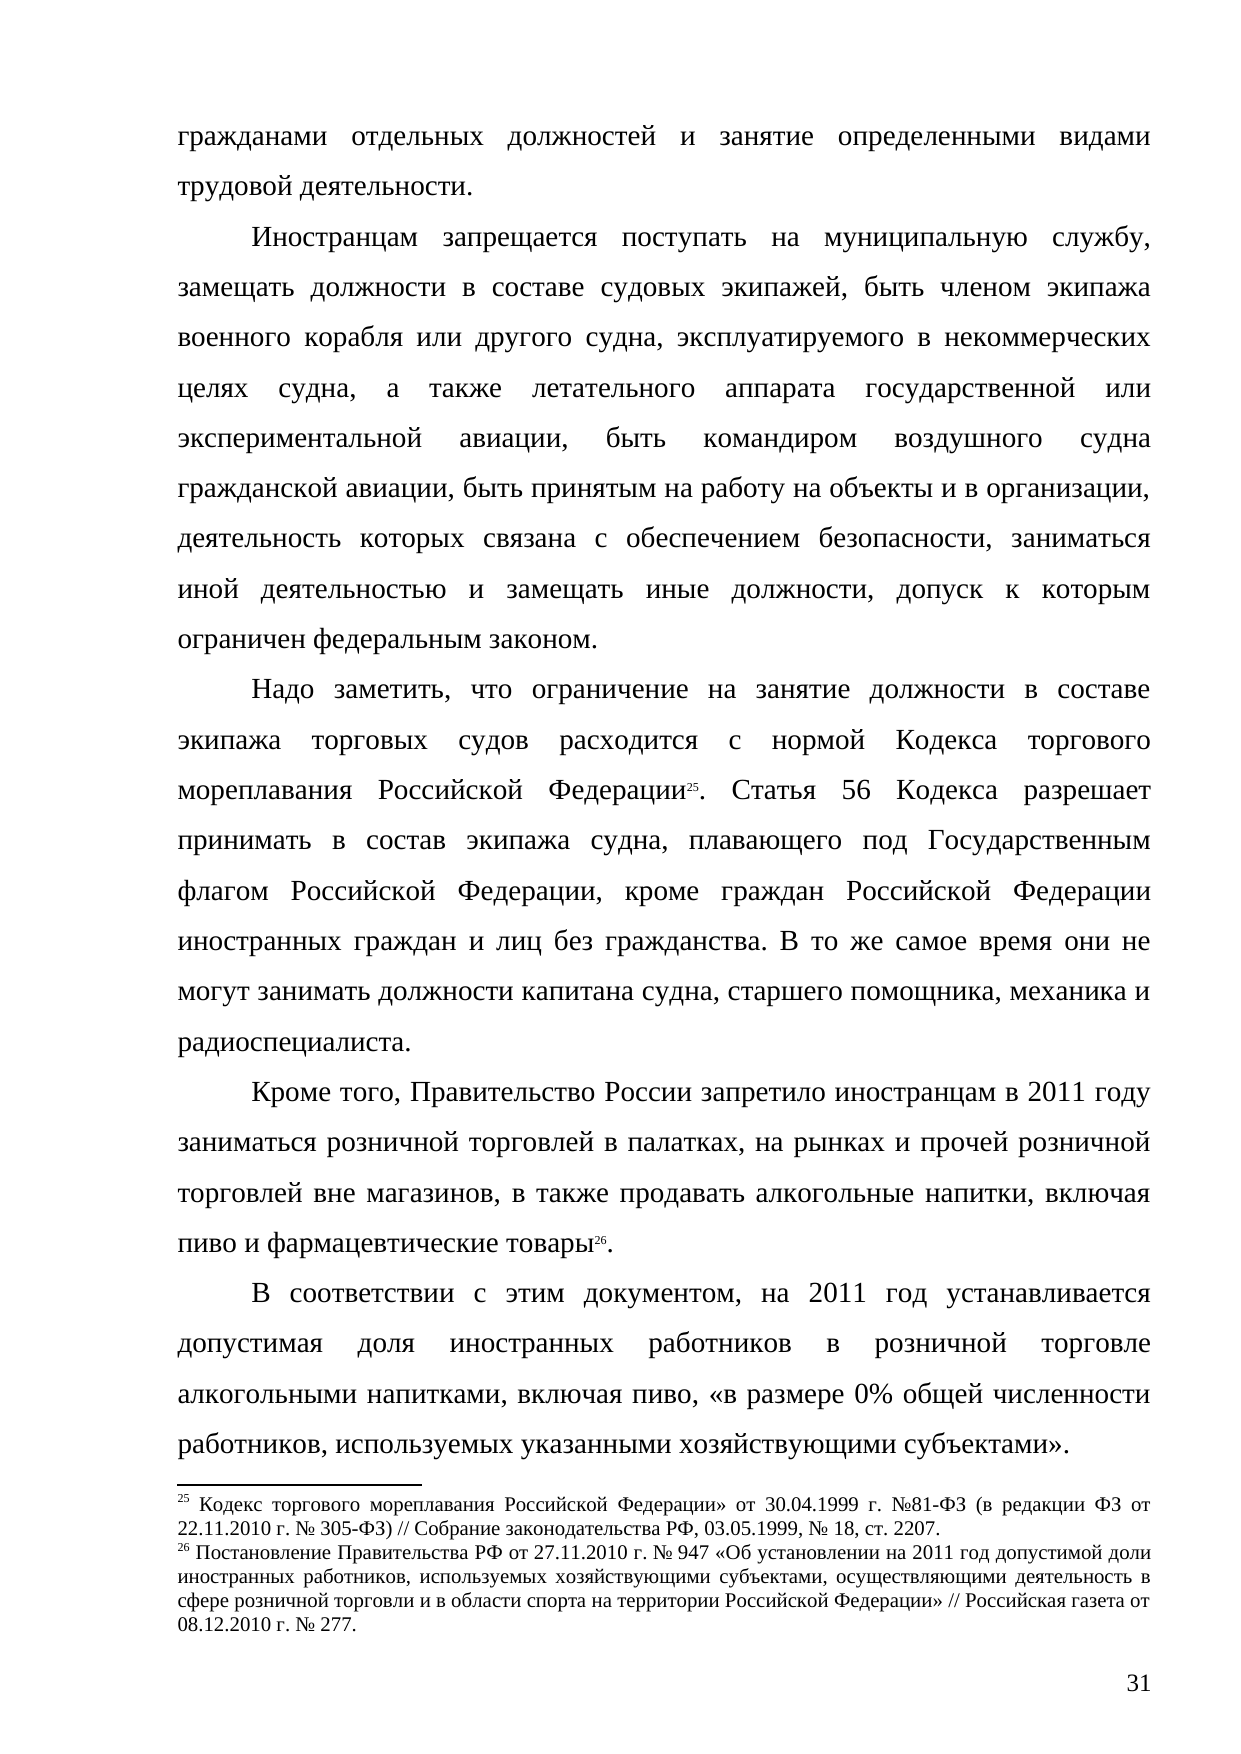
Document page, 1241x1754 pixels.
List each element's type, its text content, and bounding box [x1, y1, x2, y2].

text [177, 118, 1152, 202]
text Кроме того, Правительство России запретило иностранцам в 2011 году заниматься розничной торговлей в палатках, на рынках и прочей розничной торговлей вне магазинов, в также продавать алкогольные напитки, включая пиво и фармацевтические товары. [177, 1074, 1152, 1258]
text В соответствии с этим документом, на 2011 год устанавливается допустимая доля иностранных работников в розничной торговле алкогольными напитками, включая пиво, «в размере 0% общей численности работников, используемых указанными хозяйствующими субъектами». [177, 1275, 1152, 1460]
text Иностранцам запрещается поступать на муниципальную службу, замещать должности в составе судовых экипажей, быть членом экипажа военного корабля или другого судна, эксплуатируемого в некоммерческих целях судна, а также летательного аппарата государственной или экспериментальной авиации, быть командиром воздушного судна гражданской авиации, быть принятым на работу на объекты и в организации, деятельность которых связана с обеспечением безопасности, заниматься иной деятельностью и замещать иные должности, допуск к которым ограничен федеральным законом. [177, 219, 1152, 655]
text Надо заметить, что ограничение на занятие должности в составе экипажа торговых судов расходится с нормой Кодекса торгового мореплавания Российской Федерации. Статья 56 Кодекса разрешает принимать в состав экипажа судна, плавающего под Государственным флагом Российской Федерации, кроме граждан Российской Федерации иностранных граждан и лиц без гражданства. В то же самое время они не могут занимать должности капитана судна, старшего помощника, механика и радиоспециалиста. [177, 672, 1152, 1057]
